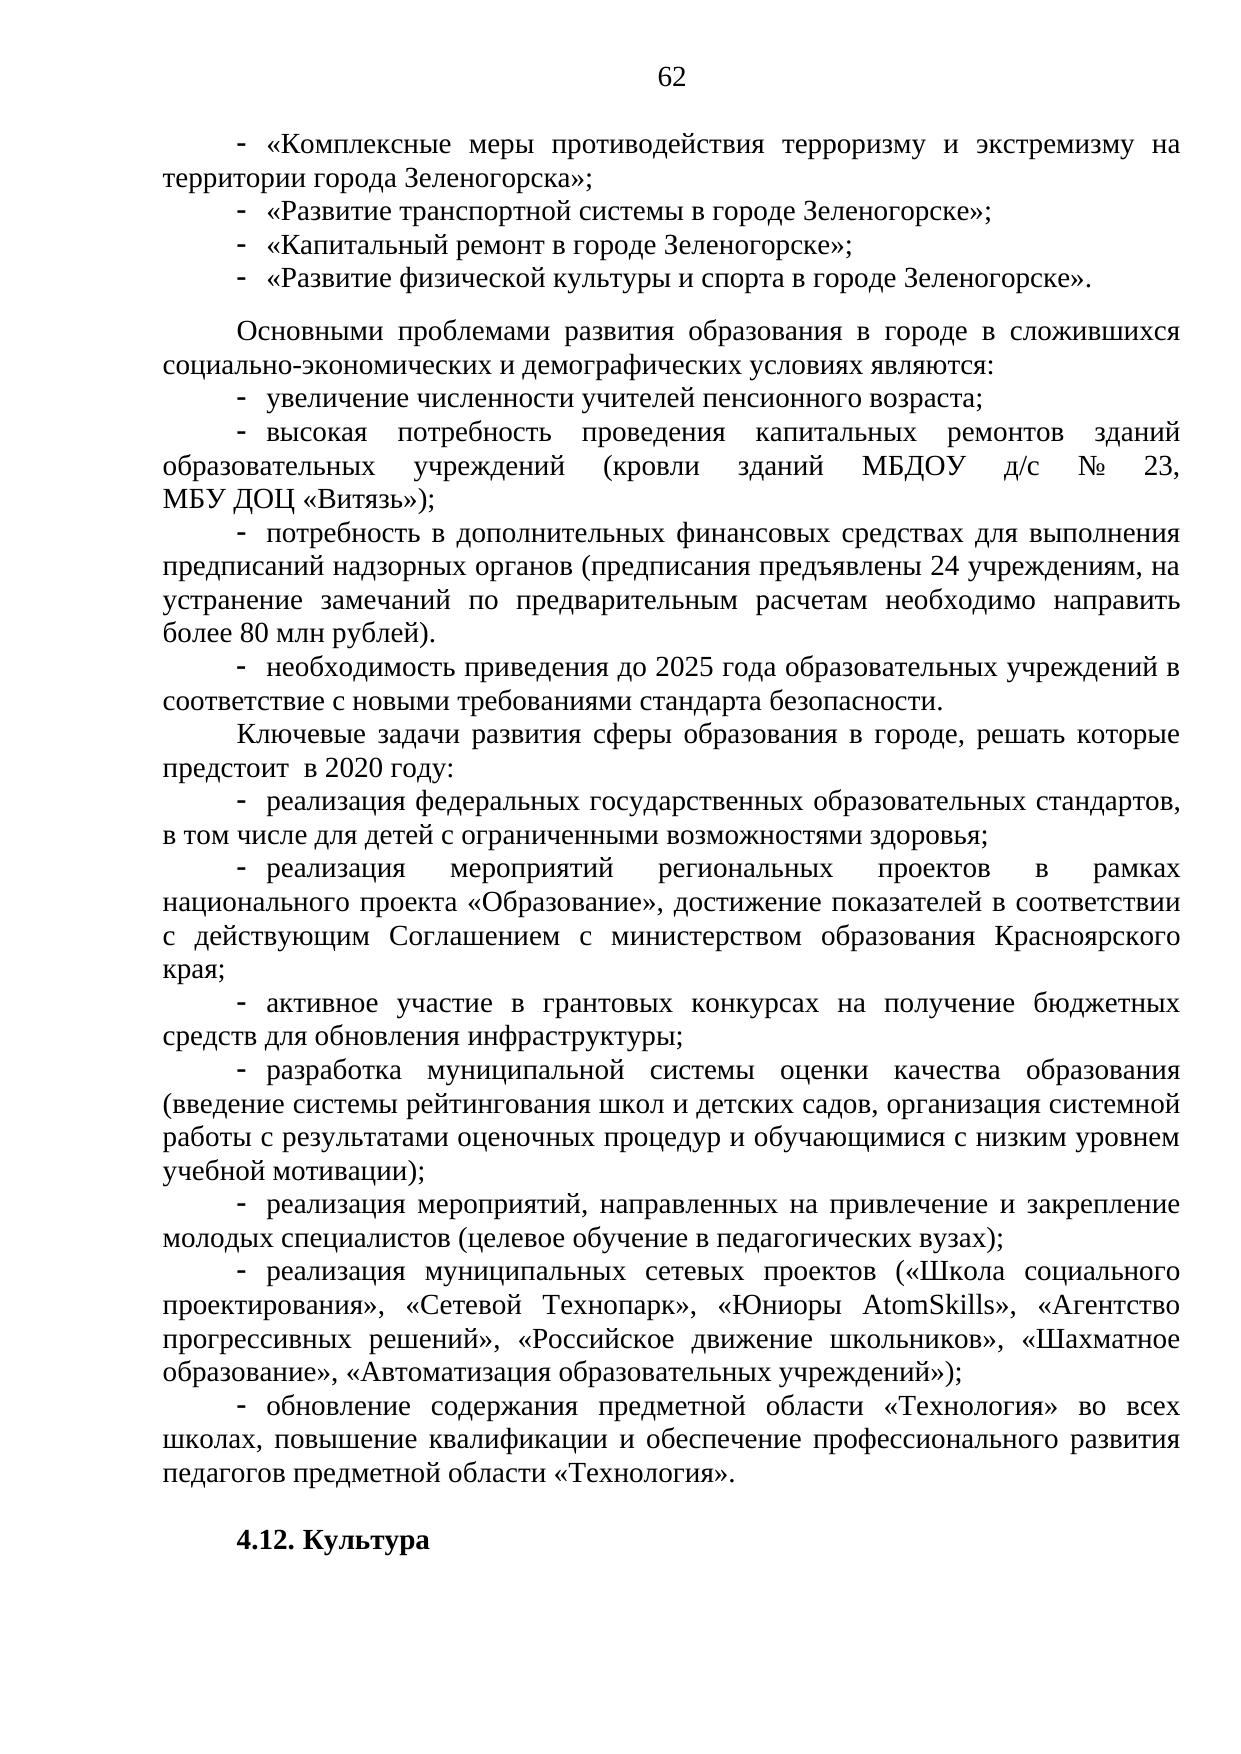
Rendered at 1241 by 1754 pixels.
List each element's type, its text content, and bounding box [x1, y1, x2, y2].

list «Развитие физической культуры и спорта в городе Зеленогорске». [162, 261, 1181, 294]
list активное участие в грантовых конкурсах на получение бюджетных средств для обновления инфраструктуры; [162, 985, 1181, 1052]
list Культура [162, 1522, 1181, 1556]
list реализация федеральных государственных образовательных стандартов, в том числе для детей с ограниченными возможностями здоровья; [162, 783, 1181, 851]
list потребность в дополнительных финансовых средствах для выполнения предписаний надзорных органов (предписания предъявлены 24 учреждениям, на устранение замечаний по предварительным расчетам необходимо направить более 80 млн рублей). [162, 515, 1181, 649]
list обновление содержания предметной области «Технология» во всех школах, повышение квалификации и обеспечение профессионального развития педагогов предметной области «Технология». [162, 1388, 1181, 1488]
list необходимость приведения до 2025 года образовательных учреждений в соответствие с новыми требованиями стандарта безопасности. [162, 649, 1181, 716]
list реализация мероприятий, направленных на привлечение и закрепление молодых специалистов (целевое обучение в педагогических вузах); [162, 1186, 1181, 1253]
list увеличение численности учителей пенсионного возраста; [162, 381, 1181, 414]
list «Капитальный ремонт в городе Зеленогорске»; [162, 227, 1181, 261]
list «Развитие транспортной системы в городе Зеленогорске»; [162, 193, 1181, 227]
list высокая потребность проведения капитальных ремонтов зданий образовательных учреждений (кровли зданий МБДОУ д/с № 23, МБУ ДОЦ «Витязь»); [162, 414, 1181, 515]
list «Комплексные меры противодействия терроризму и экстремизму на территории города Зеленогорска»; [162, 126, 1181, 193]
list реализация муниципальных сетевых проектов («Школа социального проектирования», «Сетевой Технопарк», «Юниоры AtomSkills», «Агентство прогрессивных решений», «Российское движение школьников», «Шахматное образование», «Автоматизация образовательных учреждений»); [162, 1253, 1181, 1388]
list разработка муниципальной системы оценки качества образования (введение системы рейтингования школ и детских садов, организация системной работы с результатами оценочных процедур и обучающимися с низким уровнем учебной мотивации); [162, 1052, 1181, 1186]
list реализация мероприятий региональных проектов в рамках национального проекта «Образование», достижение показателей в соответствии с действующим Соглашением с министерством образования Красноярского края; [162, 851, 1181, 985]
text Ключевые задачи развития сферы образования в городе, решать которые предстоит в 2020 году: [162, 716, 1181, 783]
text Основными проблемами развития образования в городе в сложившихся социально-экономических и демографических условиях являются: [162, 313, 1181, 381]
